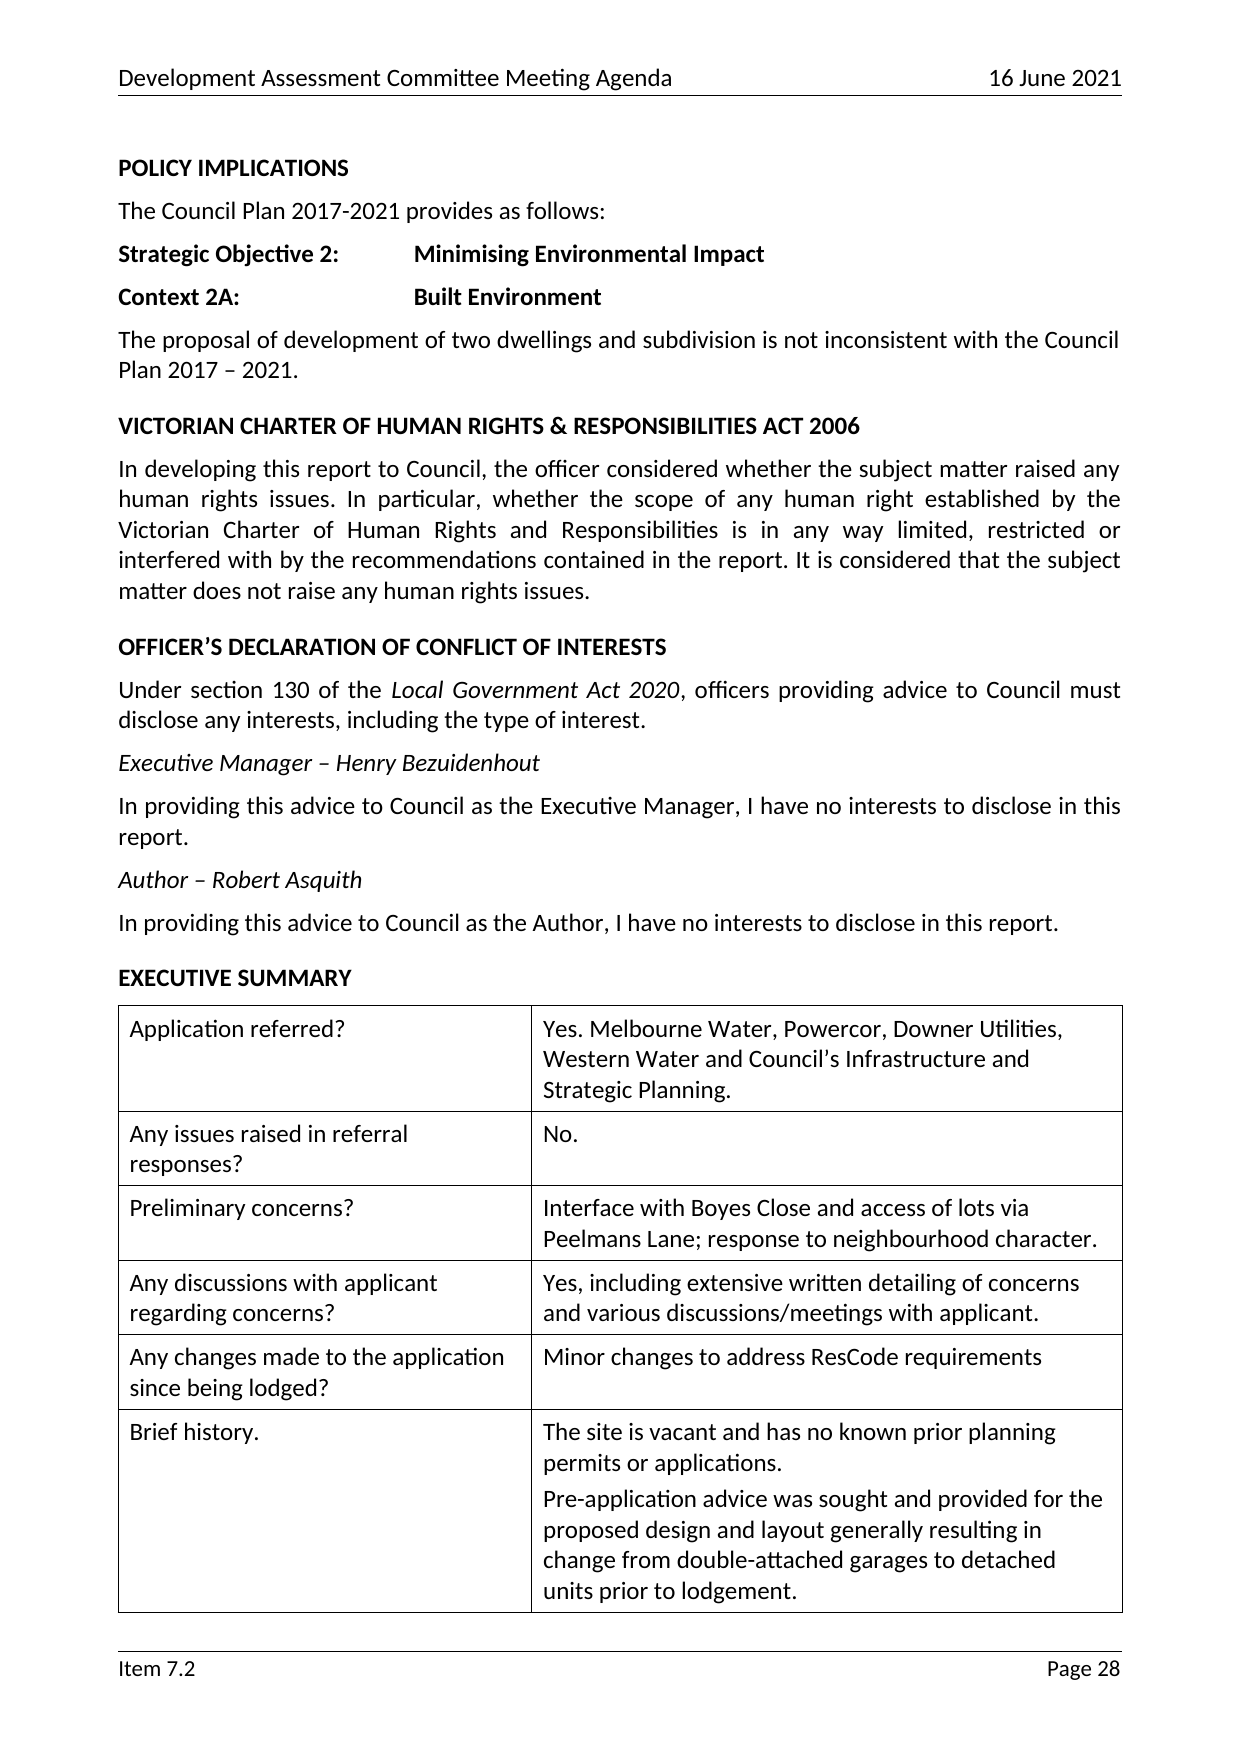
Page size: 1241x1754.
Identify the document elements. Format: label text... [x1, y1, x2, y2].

text The Council Plan 2017-2021 provides as follows: [118, 195, 1122, 226]
subtitle Officer’s Declaration of Conflict of Interests [118, 631, 1122, 661]
table_cell Any discussions with applicant regarding concerns? [119, 1261, 531, 1334]
table_cell Yes, including extensive written detailing of concerns and various discussions/meetings with applicant. [532, 1261, 1122, 1334]
text The proposal of development of two dwellings and subdivision is not inconsistent with the Council Plan 2017 – 2021. [118, 324, 1122, 385]
table_cell Brief history. [119, 1410, 531, 1612]
text Under section 130 of the Local Government Act 2020, officers providing advice to Council must disclose any interests, including the type of interest. [118, 674, 1122, 735]
text Context 2A: Built Environment [118, 281, 1122, 312]
table_cell Interface with Boyes Close and access of lots via Peelmans Lane; response to neighbourhood character. [532, 1186, 1122, 1260]
text In providing this advice to Council as the Executive Manager, I have no interests to disclose in this report. [118, 790, 1122, 851]
table_header Yes. Melbourne Water, Powercor, Downer Utilities, Western Water and Council’s Infrastructure and Strategic Planning. [532, 1006, 1122, 1111]
table_cell Any changes made to the application since being lodged? [119, 1335, 531, 1409]
table_cell Preliminary concerns? [119, 1186, 531, 1260]
table_cell Minor changes to address ResCode requirements [532, 1335, 1122, 1409]
text In providing this advice to Council as the Author, I have no interests to disclose in this report. [118, 907, 1122, 937]
subtitle Policy Implications [118, 152, 1122, 182]
text In developing this report to Council, the officer considered whether the subject matter raised any human rights issues. In particular, whether the scope of any human right established by the Victorian Charter of Human Rights and Responsibilities is in any way limited, restricted or interfered with by the recommendations contained in the report. It is considered that the subject matter does not raise any human rights issues. [118, 453, 1122, 606]
table_cell Any issues raised in referral responses? [119, 1112, 531, 1185]
subtitle Victorian Charter of Human Rights & Responsibilities Act 2006 [118, 410, 1122, 441]
table_cell No. [532, 1112, 1122, 1185]
text Executive Manager – Henry Bezuidenhout [118, 747, 1122, 778]
table_header Application referred? [119, 1006, 531, 1111]
text Strategic Objective 2: Minimising Environmental Impact [118, 238, 1122, 268]
table_cell The site is vacant and has no known prior planning permits or applications. Pre-application advice was sought and provided for the proposed design and layout generally resulting in change from double-attached garages to detached units prior to lodgement. [532, 1410, 1122, 1612]
subtitle Executive Summary [118, 962, 1122, 993]
text Author – Robert Asquith [118, 864, 1122, 894]
